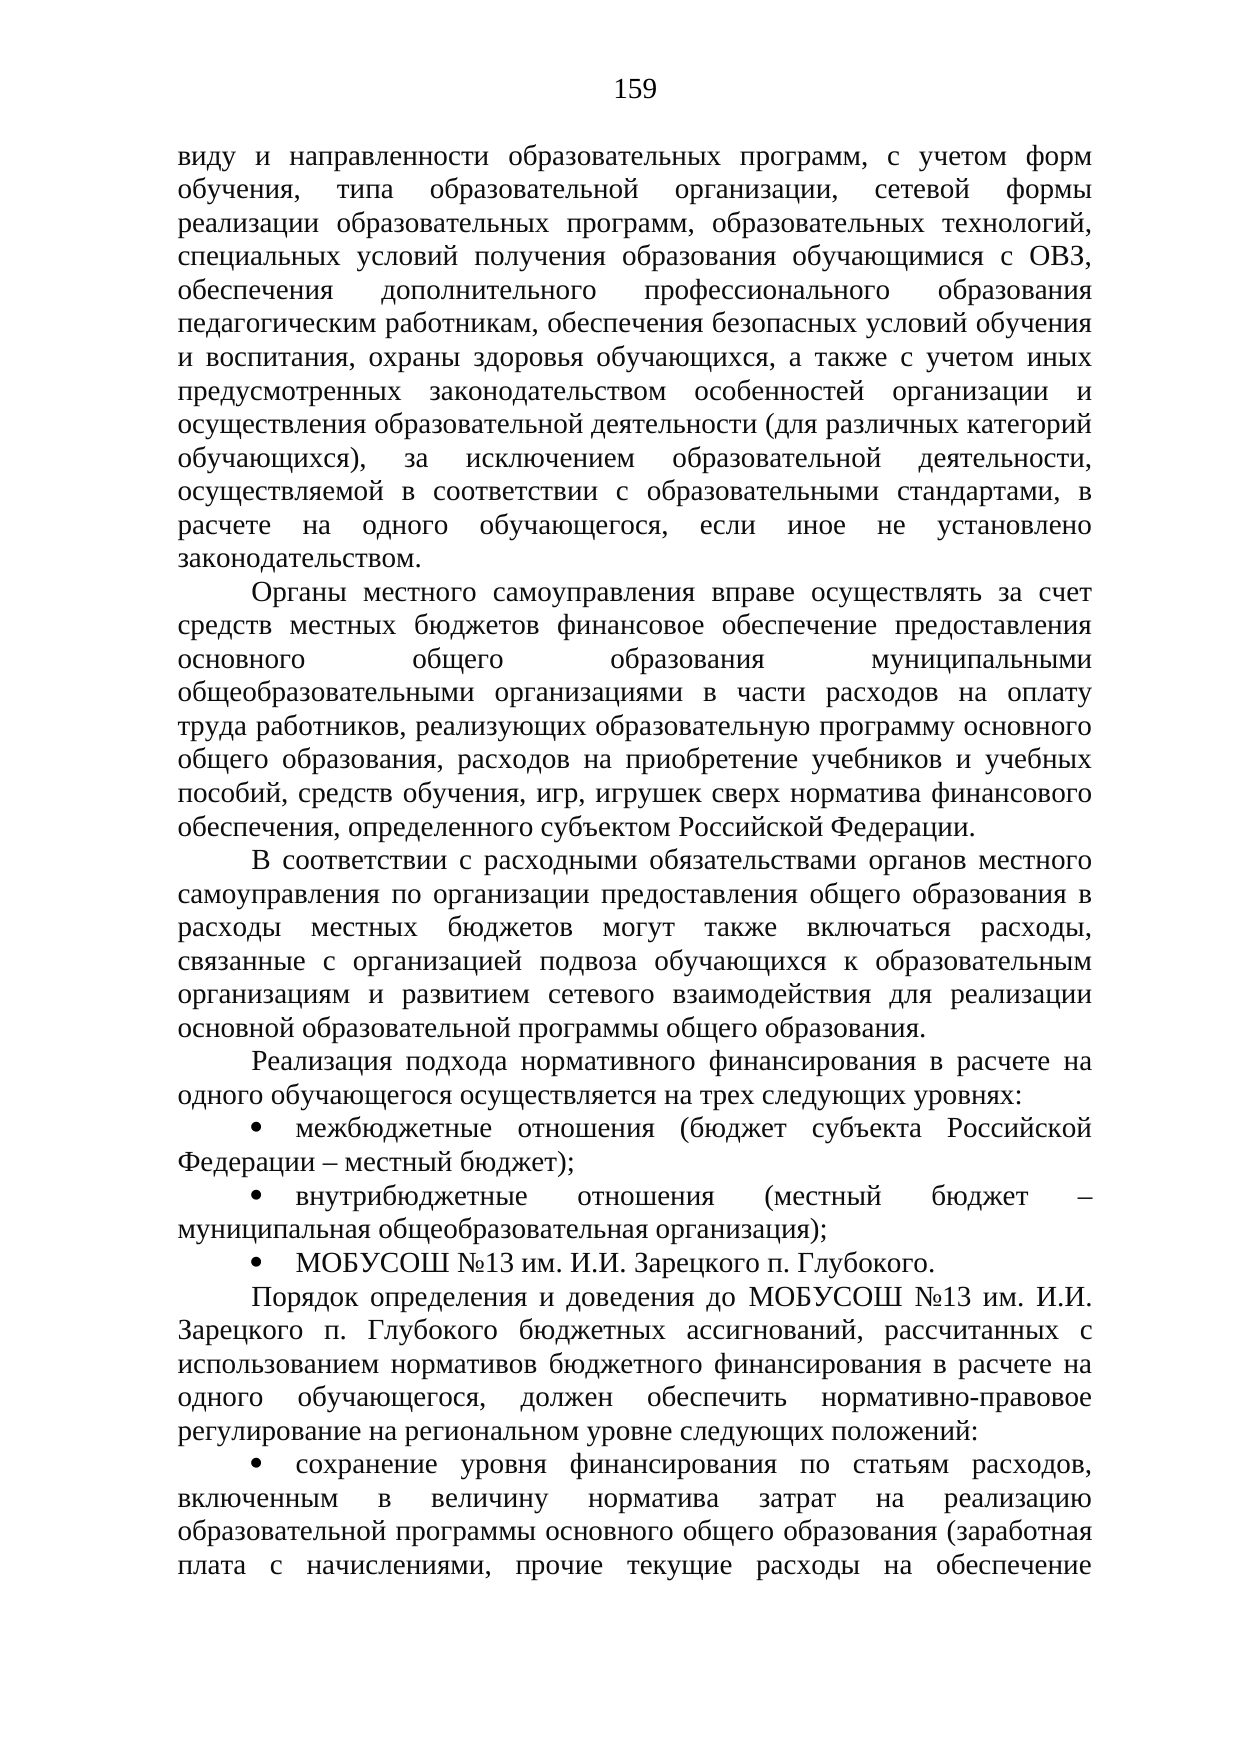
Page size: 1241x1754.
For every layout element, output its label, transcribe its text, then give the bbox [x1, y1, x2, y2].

text Органы местного самоуправления вправе осуществлять за счет средств местных бюджетов финансовое обеспечение предоставления основного общего образования муниципальными общеобразовательными организациями в части расходов на оплату труда работников, реализующих образовательную программу основного общего образования, расходов на приобретение учебников и учебных пособий, средств обучения, игр, игрушек сверх норматива финансового обеспечения, определенного субъектом Российской Федерации. [177, 574, 1093, 842]
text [177, 138, 1093, 574]
text В соответствии с расходными обязательствами органов местного самоуправления по организации предоставления общего образования в расходы местных бюджетов могут также включаться расходы, связанные с организацией подвоза обучающихся к образовательным организациям и развитием сетевого взаимодействия для реализации основной образовательной программы общего образования. [177, 842, 1093, 1043]
list внутрибюджетные отношения (местный бюджет – муниципальная общеобразовательная организация); [177, 1178, 1093, 1245]
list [177, 1446, 1093, 1581]
list межбюджетные отношения (бюджет субъекта Российской Федерации – местный бюджет); [177, 1111, 1093, 1178]
list МОБУСОШ №13 им. И.И. Зарецкого п. Глубокого. [177, 1245, 1093, 1279]
text Реализация подхода нормативного финансирования в расчете на одного обучающегося осуществляется на трех следующих уровнях: [177, 1043, 1093, 1111]
text Порядок определения и доведения до МОБУСОШ №13 им. И.И. Зарецкого п. Глубокого бюджетных ассигнований, рассчитанных с использованием нормативов бюджетного финансирования в расчете на одного обучающегося, должен обеспечить нормативно-правовое регулирование на региональном уровне следующих положений: [177, 1279, 1093, 1446]
